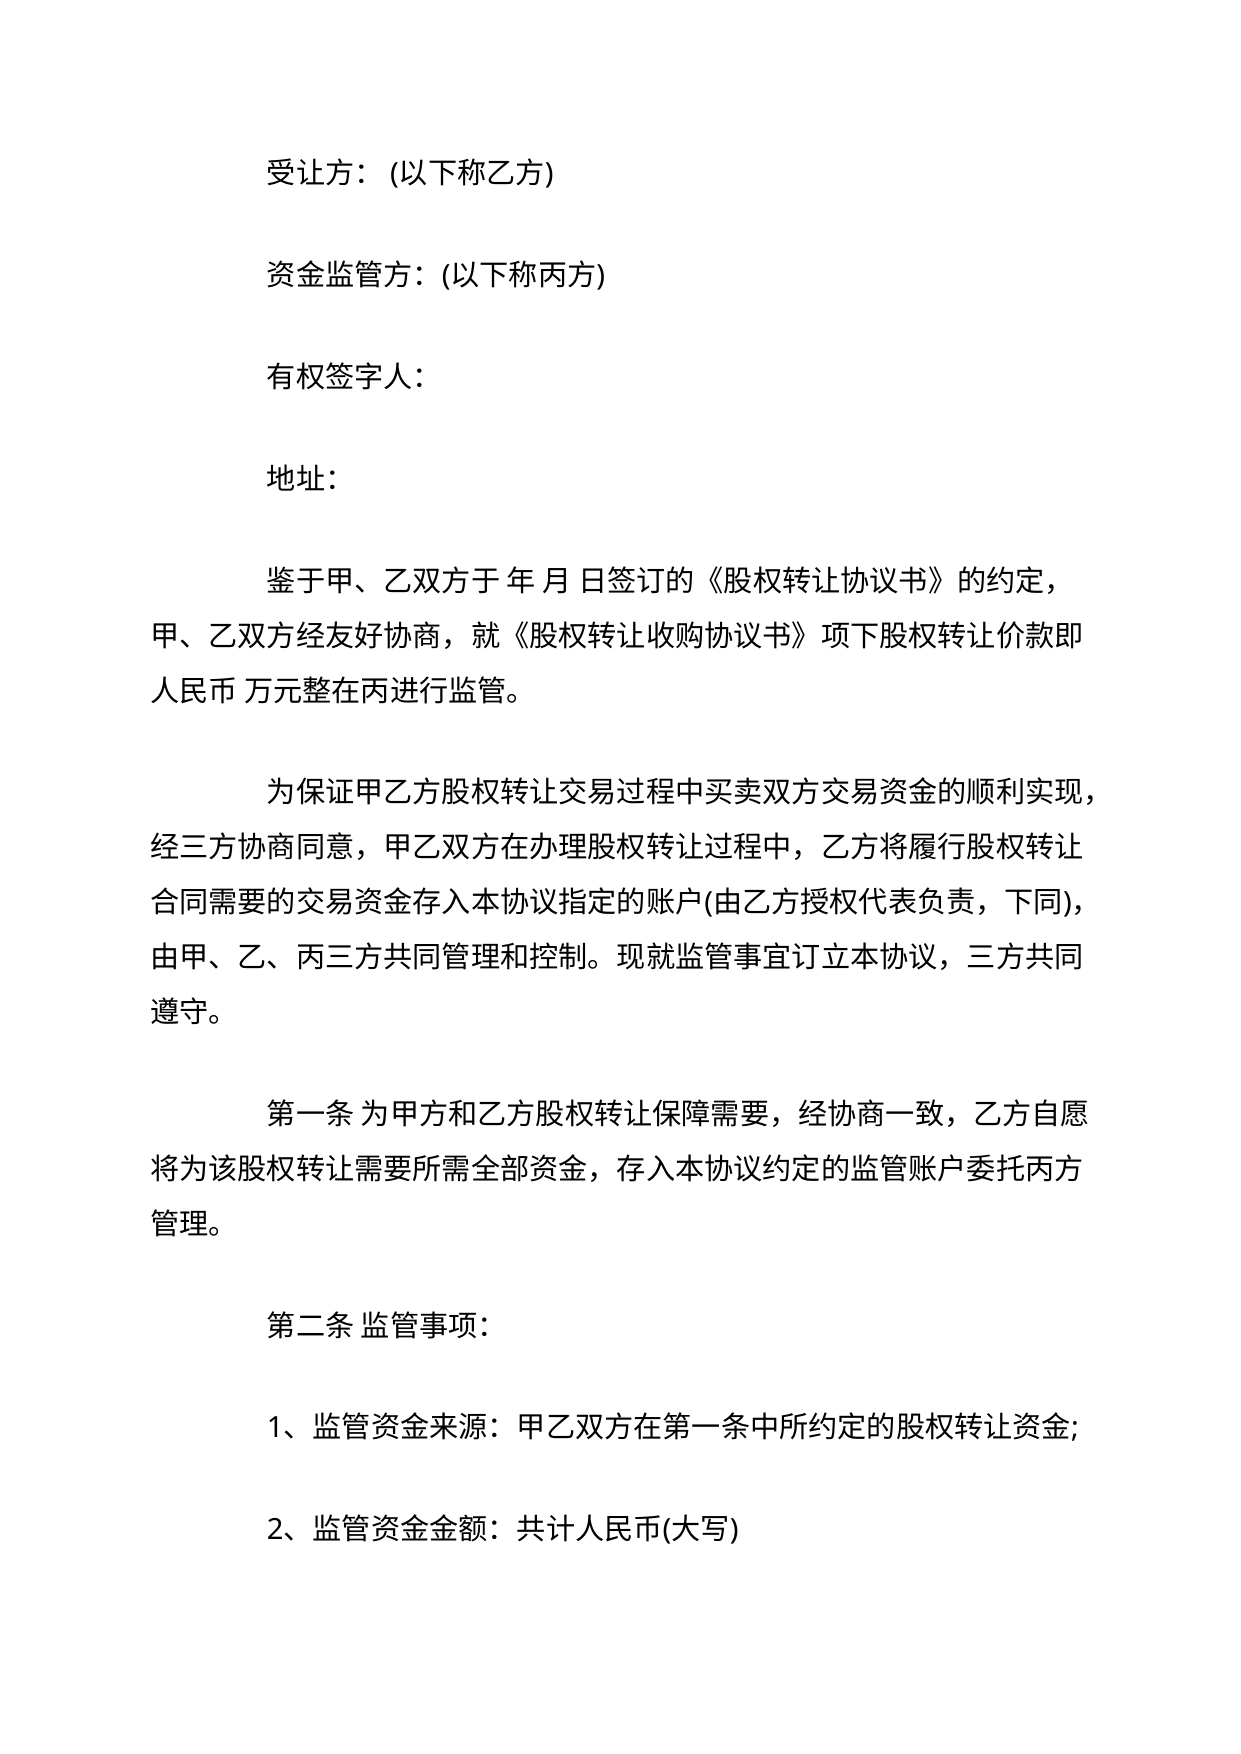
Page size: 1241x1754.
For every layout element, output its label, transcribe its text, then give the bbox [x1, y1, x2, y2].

text 地址： [150, 456, 1090, 498]
text 受让方： (以下称乙方) [150, 150, 1090, 192]
text 第二条 监管事项： [150, 1302, 1090, 1344]
text 第一条 为甲方和乙方股权转让保障需要，经协商一致，乙方自愿将为该股权转让需要所需全部资金，存入本协议约定的监管账户委托丙方管理。 [150, 1091, 1090, 1243]
text 2、监管资金金额：共计人民币(大写) [150, 1506, 1090, 1548]
text 1、监管资金来源：甲乙双方在第一条中所约定的股权转让资金; [150, 1404, 1090, 1446]
text 为保证甲乙方股权转让交易过程中买卖双方交易资金的顺利实现，经三方协商同意，甲乙双方在办理股权转让过程中，乙方将履行股权转让合同需要的交易资金存入本协议指定的账户(由乙方授权代表负责，下同)，由甲、乙、丙三方共同管理和控制。现就监管事宜订立本协议，三方共同遵守。 [150, 769, 1090, 1031]
text 鉴于甲、乙双方于 年 月 日签订的《股权转让协议书》的约定，甲、乙双方经友好协商，就《股权转让收购协议书》项下股权转让价款即人民币 万元整在丙进行监管。 [150, 557, 1090, 709]
text 资金监管方：(以下称丙方) [150, 252, 1090, 294]
text 有权签字人： [150, 354, 1090, 396]
